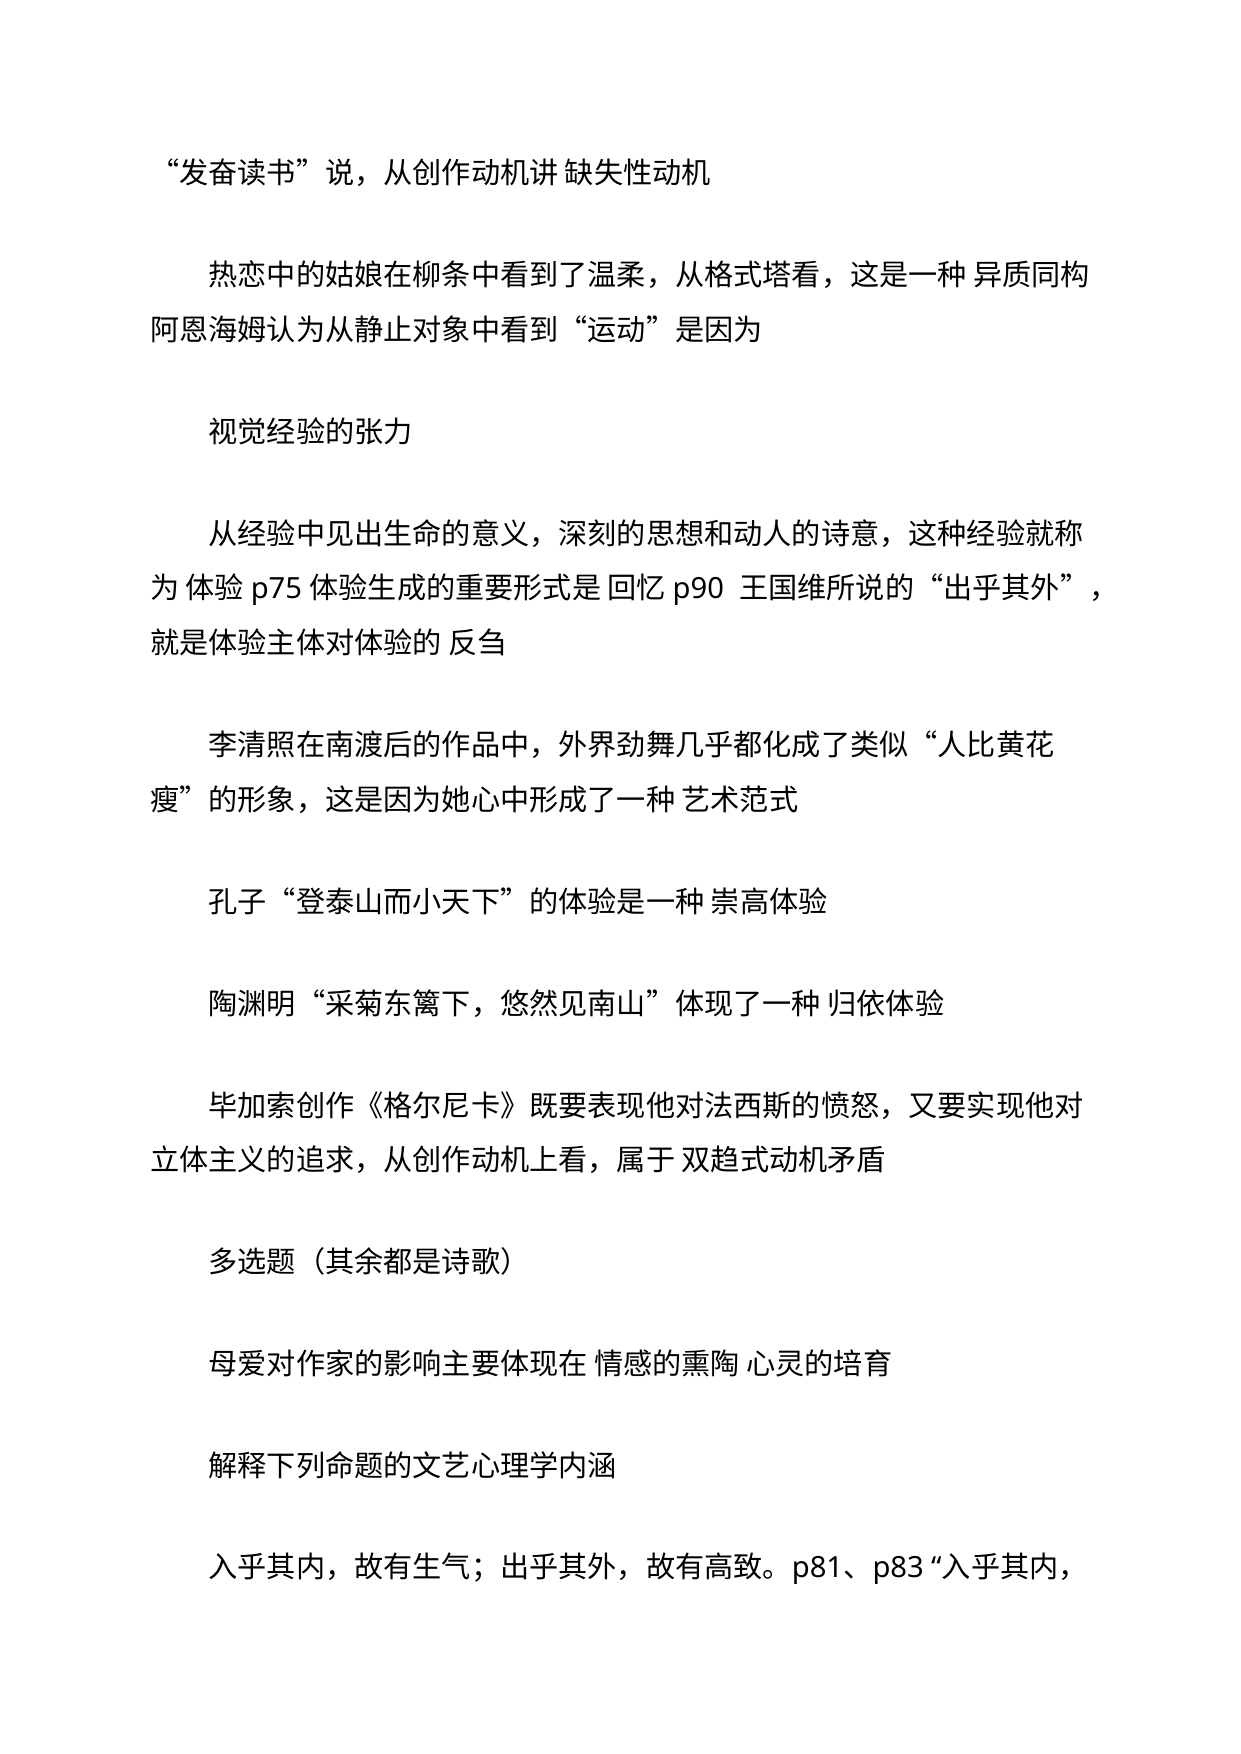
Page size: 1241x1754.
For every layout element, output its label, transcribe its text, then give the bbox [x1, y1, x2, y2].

text 热恋中的姑娘在柳条中看到了温柔，从格式塔看，这是一种 异质同构 阿恩海姆认为从静止对象中看到“运动”是因为 [150, 252, 1090, 349]
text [150, 1544, 1090, 1586]
text 孔子“登泰山而小天下”的体验是一种 崇高体验 [150, 878, 1090, 921]
text 母爱对作家的影响主要体现在 情感的熏陶 心灵的培育 [150, 1341, 1090, 1383]
text 解释下列命题的文艺心理学内涵 [150, 1442, 1090, 1484]
text 从经验中见出生命的意义，深刻的思想和动人的诗意，这种经验就称为 体验 p75 体验生成的重要形式是 回忆 p90 王国维所说的“出乎其外”，就是体验主体对体验的 反刍 [150, 510, 1090, 662]
text 视觉经验的张力 [150, 408, 1090, 451]
text 多选题（其余都是诗歌） [150, 1239, 1090, 1281]
text 李清照在南渡后的作品中，外界劲舞几乎都化成了类似“人比黄花瘦”的形象，这是因为她心中形成了一种 艺术范式 [150, 722, 1090, 819]
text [150, 150, 1090, 192]
text 陶渊明“采菊东篱下，悠然见南山”体现了一种 归依体验 [150, 980, 1090, 1023]
text 毕加索创作《格尔尼卡》既要表现他对法西斯的愤怒，又要实现他对立体主义的追求，从创作动机上看，属于 双趋式动机矛盾 [150, 1082, 1090, 1179]
